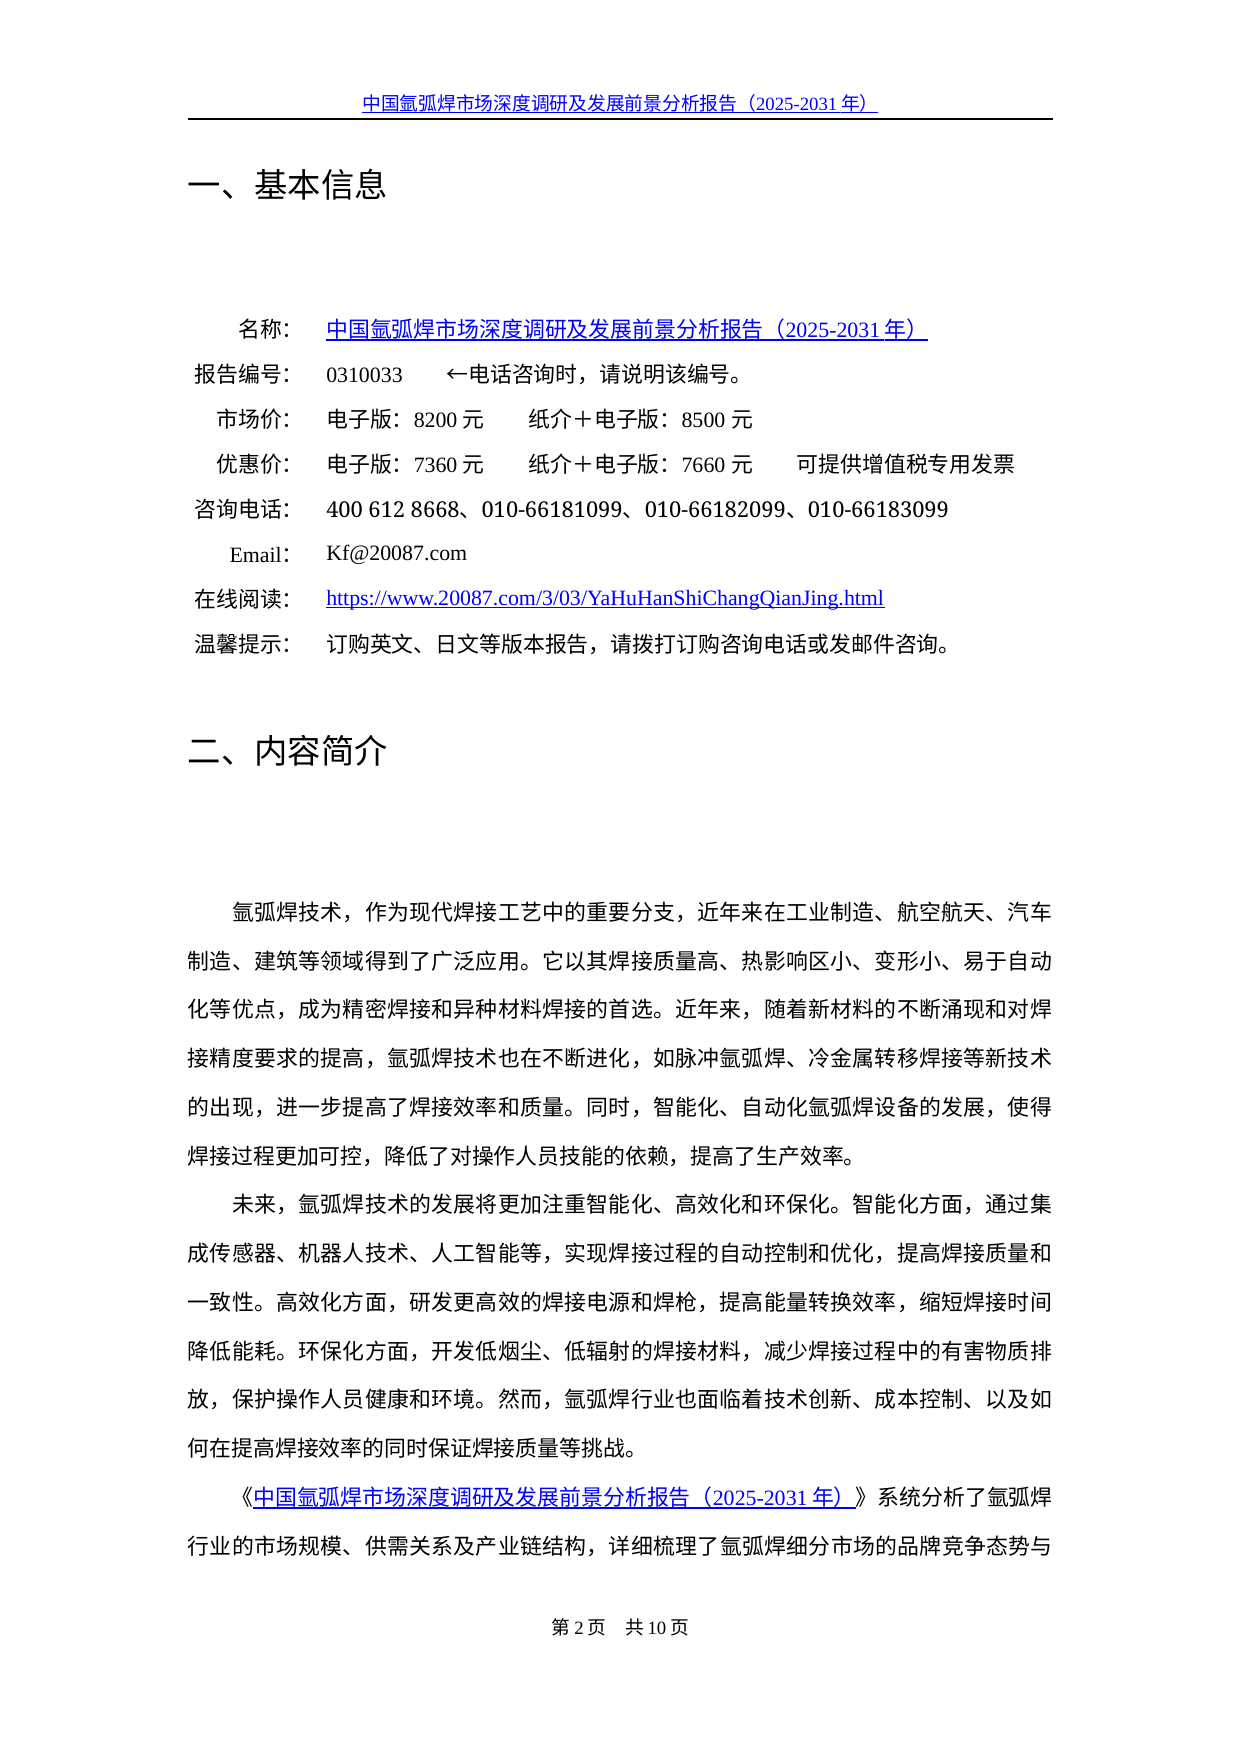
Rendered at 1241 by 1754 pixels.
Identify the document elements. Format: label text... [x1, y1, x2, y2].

table_cell 优惠价： [167, 447, 315, 492]
table_header 中国氩弧焊市场深度调研及发展前景分析报告（2025-2031年） [315, 312, 1073, 357]
table_cell 0310033 ←电话咨询时，请说明该编号。 [315, 357, 1073, 402]
table_cell [315, 582, 1073, 627]
table_cell 电子版：8200 元 纸介＋电子版：8500 元 [315, 402, 1073, 447]
title 一、基本信息 [187, 150, 1053, 215]
table_cell 市场价： [167, 402, 315, 447]
table_cell 报告编号： [167, 357, 315, 402]
table_cell 咨询电话： [167, 492, 315, 537]
table_cell 温馨提示： [167, 627, 315, 672]
table_cell 400 612 8668、010-66181099、010-66182099、010-66183099 [315, 492, 1073, 537]
table_cell 在线阅读： [167, 582, 315, 627]
title 二、内容简介 [187, 717, 1053, 782]
table_cell Kf@20087.com [315, 537, 1073, 582]
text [187, 894, 1053, 1561]
table_cell Email： [167, 537, 315, 582]
table_header 名称： [167, 312, 315, 357]
table_cell 订购英文、日文等版本报告，请拨打订购咨询电话或发邮件咨询。 [315, 627, 1073, 672]
table_cell 电子版：7360 元 纸介＋电子版：7660 元 可提供增值税专用发票 [315, 447, 1073, 492]
